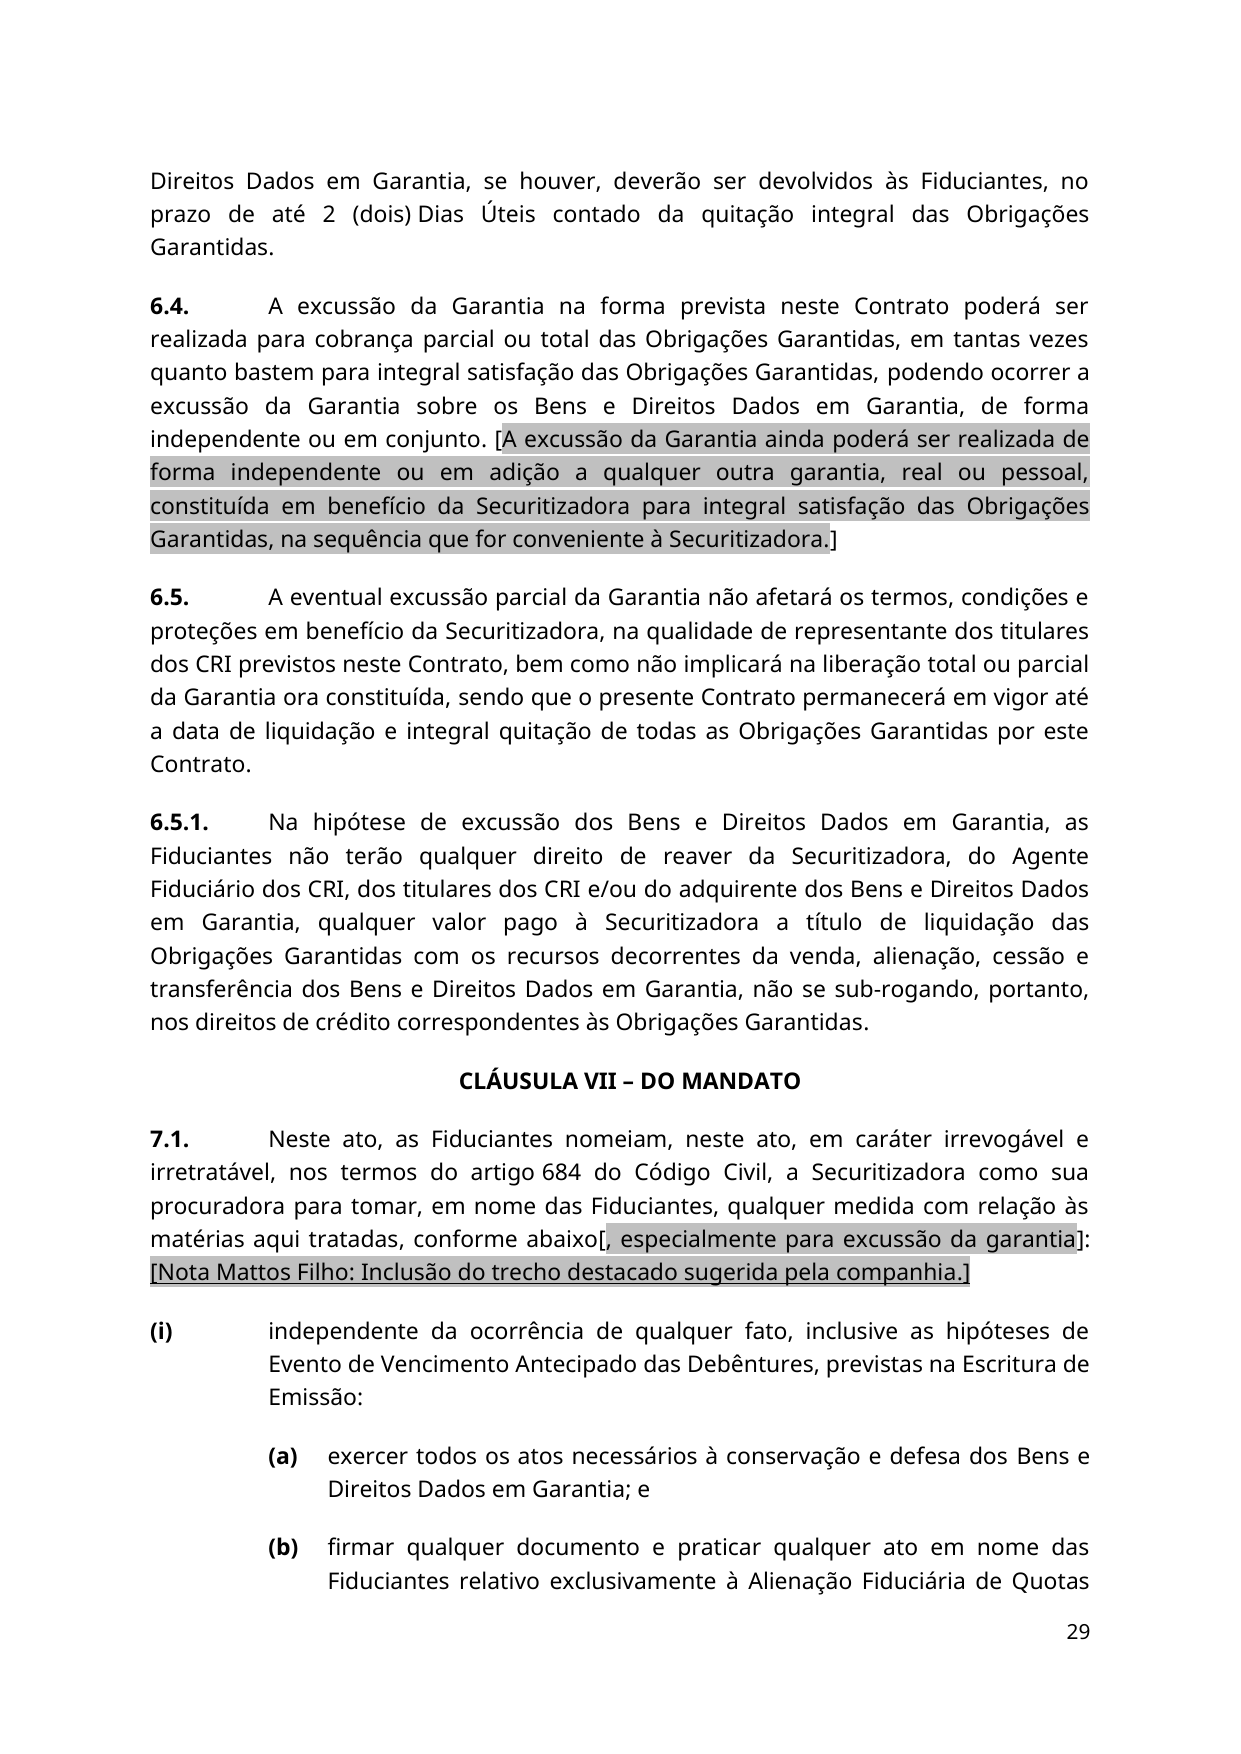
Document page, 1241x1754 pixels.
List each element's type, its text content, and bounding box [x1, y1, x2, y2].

list CLÁUSULA VII – DO MANDATO [150, 1062, 1090, 1096]
list A excussão da Garantia na forma prevista neste Contrato poderá ser realizada para cobrança parcial ou total das Obrigações Garantidas, em tantas vezes quanto bastem para integral satisfação das Obrigações Garantidas, podendo ocorrer a excussão da Garantia sobre os Bens e Direitos Dados em Garantia, de forma independente ou em conjunto. [A excussão da Garantia ainda poderá ser realizada de forma independente ou em adição a qualquer outra garantia, real ou pessoal, constituída em benefício da Securitizadora para integral satisfação das Obrigações Garantidas, na sequência que for conveniente à Securitizadora.] [150, 287, 1090, 456]
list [150, 162, 1090, 262]
list Neste ato, as Fiduciantes nomeiam, neste ato, em caráter irrevogável e irretratável, nos termos do artigo 684 do Código Civil, a Securitizadora como sua procuradora para tomar, em nome das Fiduciantes, qualquer medida com relação às matérias aqui tratadas, conforme abaixo[, especialmente para excussão da garantia]: [Nota Mattos Filho: Inclusão do trecho destacado sugerida pela companhia.] [150, 1121, 1090, 1287]
list Na hipótese de excussão dos Bens e Direitos Dados em Garantia, as Fiduciantes não terão qualquer direito de reaver da Securitizadora, do Agente Fiduciário dos CRI, dos titulares dos CRI e/ou do adquirente dos Bens e Direitos Dados em Garantia, qualquer valor pago à Securitizadora a título de liquidação das Obrigações Garantidas com os recursos decorrentes da venda, alienação, cessão e transferência dos Bens e Direitos Dados em Garantia, não se sub-rogando, portanto, nos direitos de crédito correspondentes às Obrigações Garantidas. [150, 804, 1090, 1037]
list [268, 1529, 1090, 1596]
list independente da ocorrência de qualquer fato, inclusive as hipóteses de Evento de Vencimento Antecipado das Debêntures, previstas na Escritura de Emissão: [150, 1312, 1090, 1412]
list A eventual excussão parcial da Garantia não afetará os termos, condições e proteções em benefício da Securitizadora, na qualidade de representante dos titulares dos CRI previstos neste Contrato, bem como não implicará na liberação total ou parcial da Garantia ora constituída, sendo que o presente Contrato permanecerá em vigor até a data de liquidação e integral quitação de todas as Obrigações Garantidas por este Contrato. [150, 579, 1090, 779]
list exercer todos os atos necessários à conservação e defesa dos Bens e Direitos Dados em Garantia; e [268, 1437, 1090, 1504]
